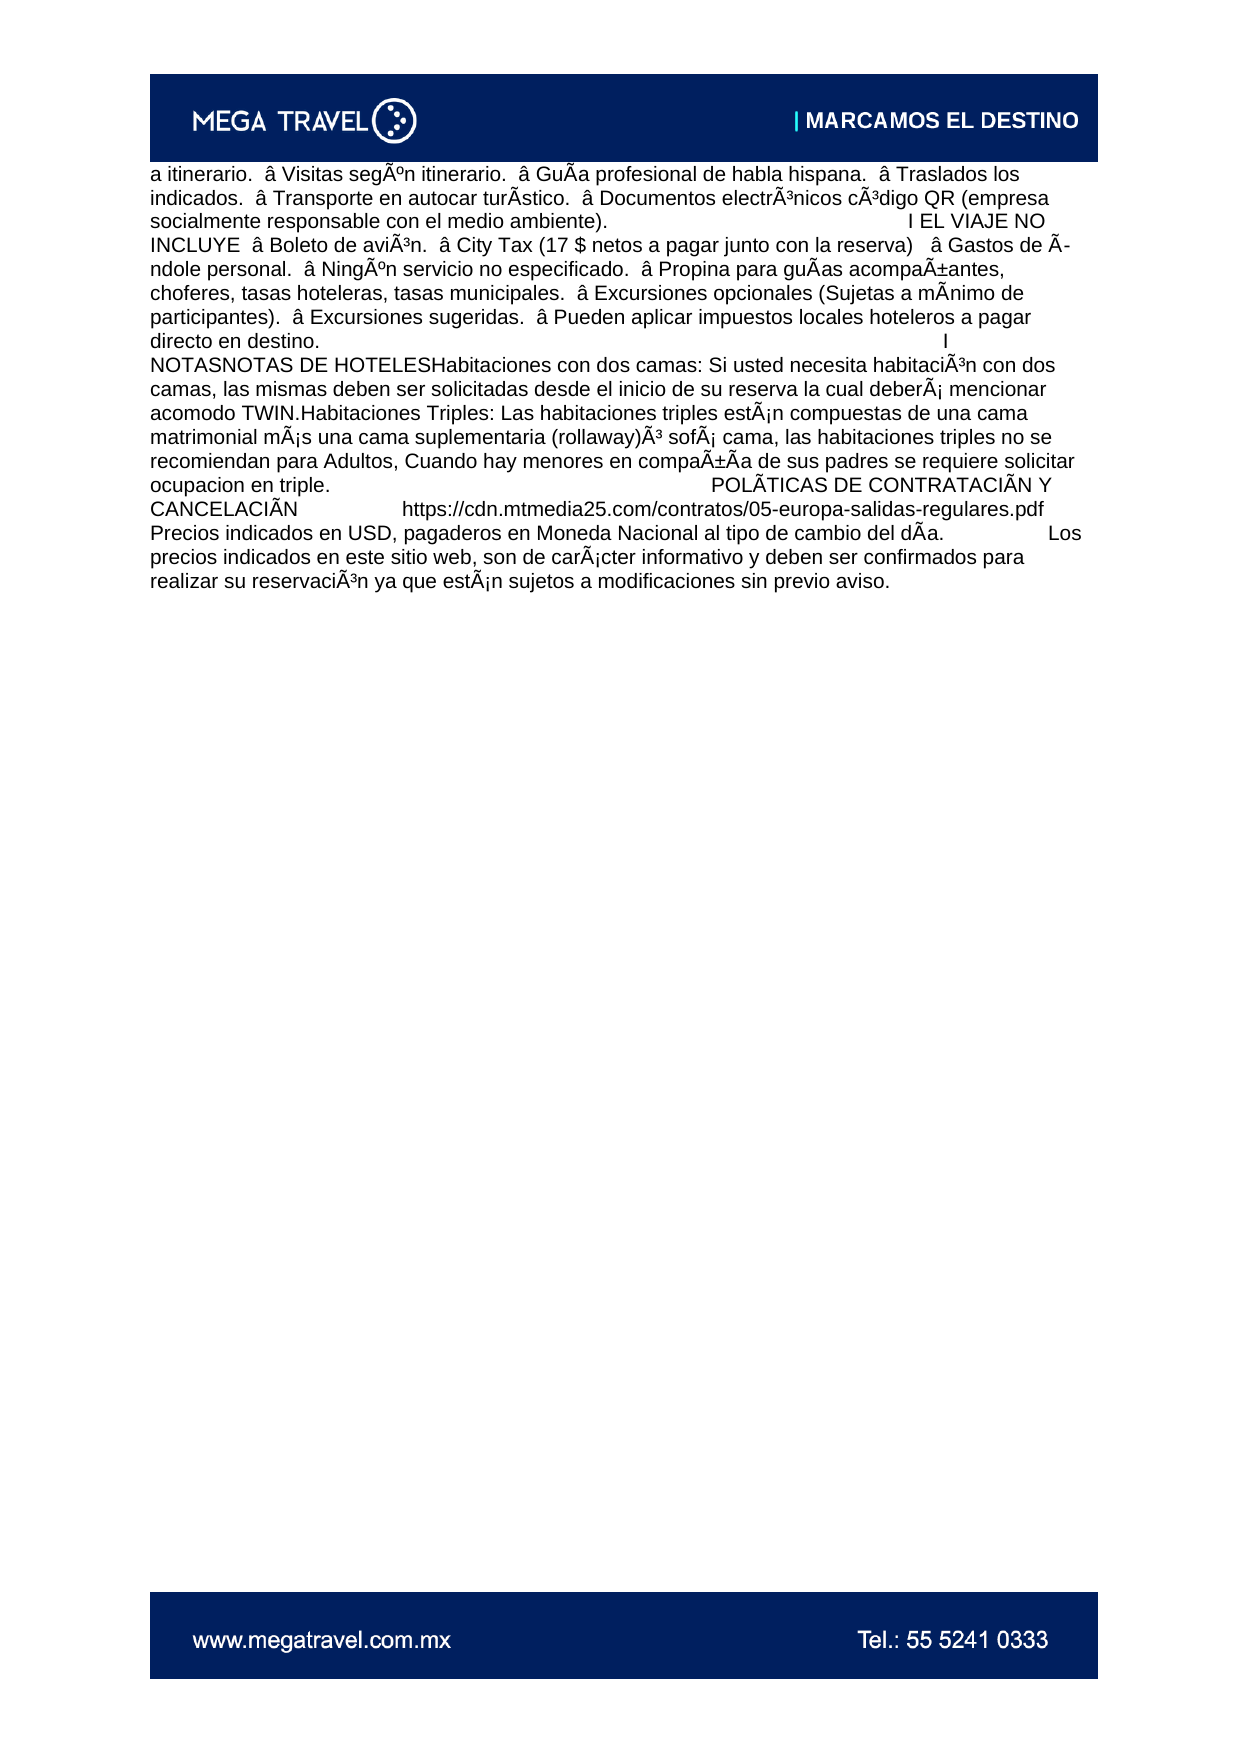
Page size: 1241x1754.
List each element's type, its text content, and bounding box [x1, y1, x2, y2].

picture [150, 1592, 1098, 1679]
picture [150, 74, 1098, 162]
